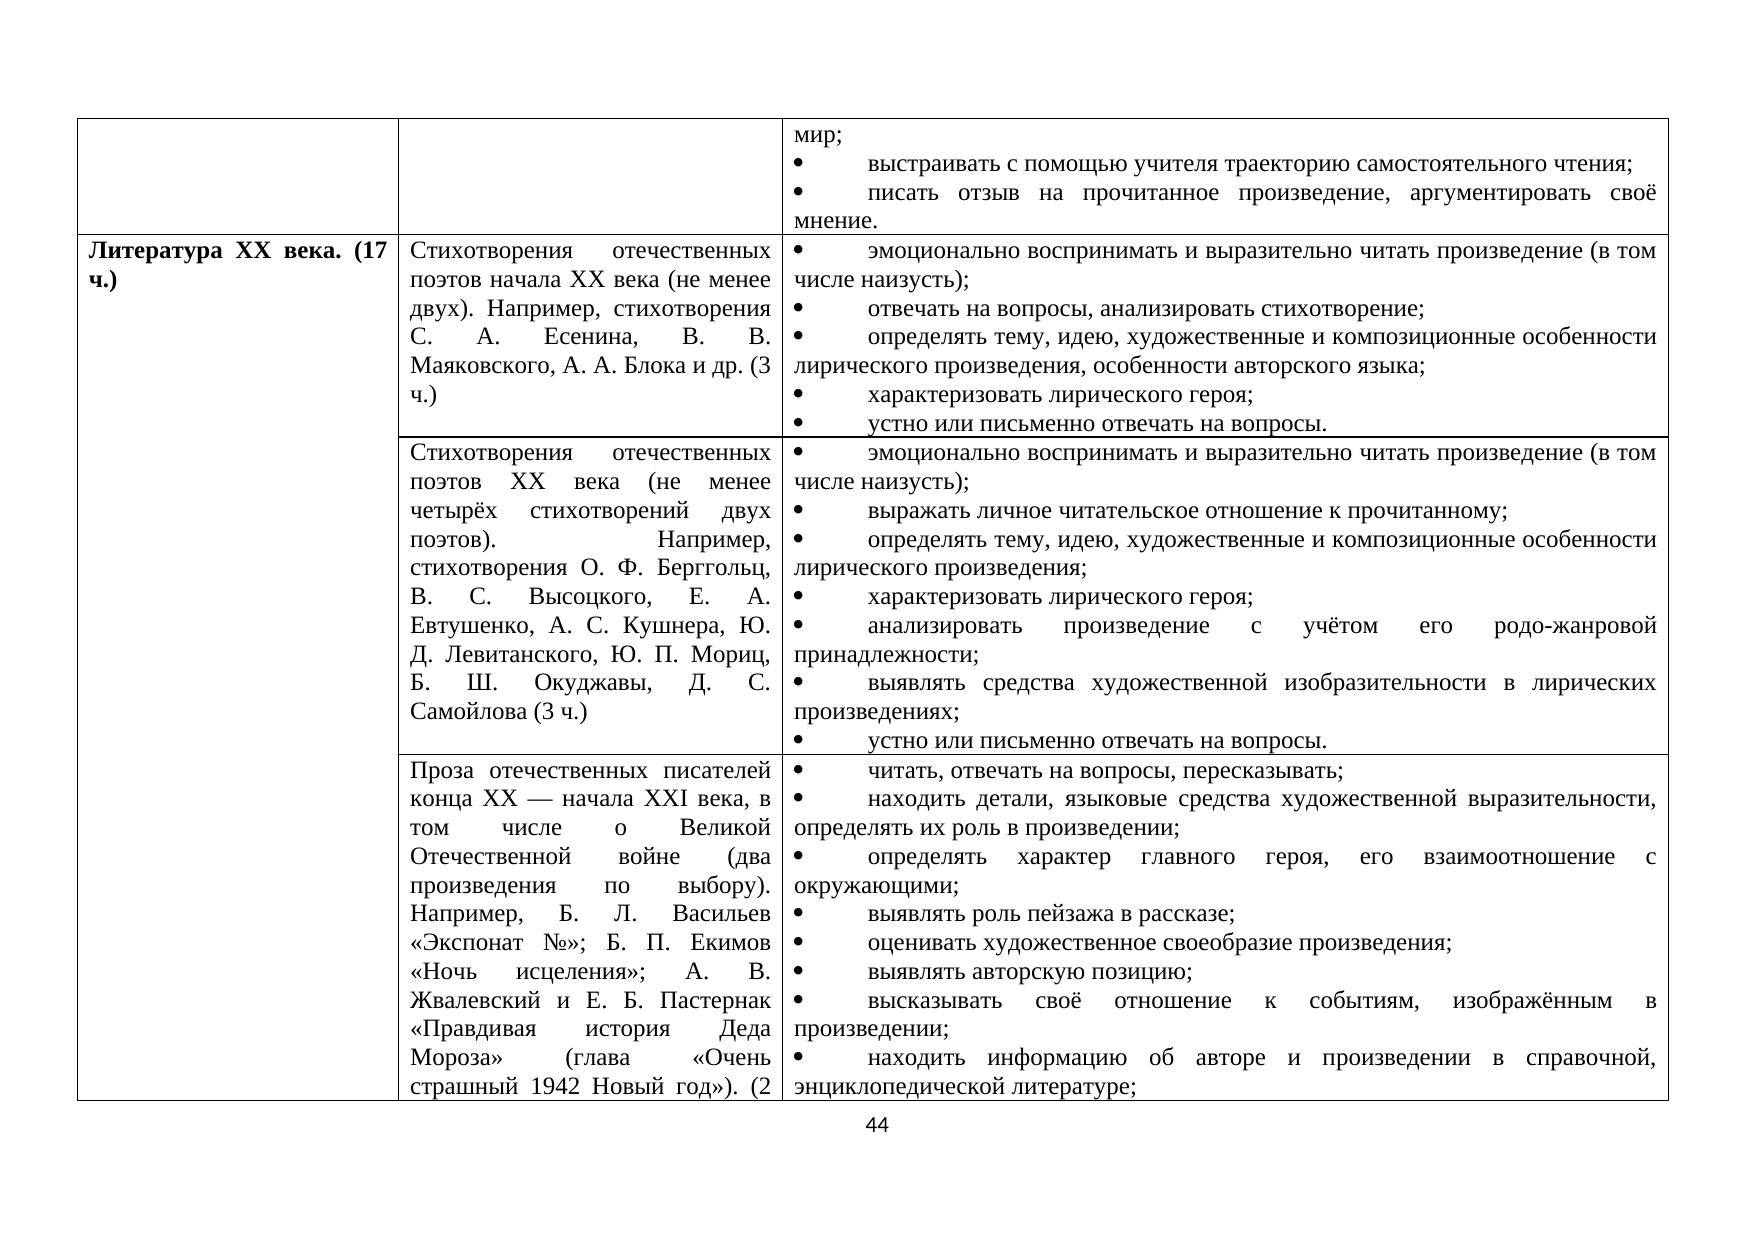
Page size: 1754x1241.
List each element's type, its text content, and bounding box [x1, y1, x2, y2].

table_cell Литература XX века. (17 ч.) [78, 235, 398, 1100]
table_cell эмоционально воспринимать и выразительно читать произведение (в том числе наизусть); выражать личное читательское отношение к прочитанному; определять тему, идею, художественные и композиционные особенности лирического произведения; характеризовать лирического героя; анализировать произведение с учётом его родо-жанровой принадлежности; выявлять средства художественной изобразительности в лирических произведениях; устно или письменно отвечать на вопросы. [783, 438, 1668, 754]
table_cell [783, 755, 1668, 1100]
table_cell Стихотворения отечественных поэтов XX века (не менее четырёх стихотворений двух поэтов). Например, стихотворения О. Ф. Берггольц, В. С. Высоцкого, Е. А. Евтушенко, А. С. Кушнера, Ю. Д. Левитанского, Ю. П. Мориц, Б. Ш. Окуджавы, Д. С. Самойлова (3 ч.) [399, 438, 782, 754]
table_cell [399, 755, 782, 1100]
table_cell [783, 119, 1668, 234]
table_cell эмоционально воспринимать и выразительно читать произведение (в том числе наизусть); отвечать на вопросы, анализировать стихотворение; определять тему, идею, художественные и композиционные особенности лирического произведения, особенности авторского языка; характеризовать лирического героя; устно или письменно отвечать на вопросы. [783, 235, 1668, 436]
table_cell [399, 119, 782, 234]
table_cell Стихотворения отечественных поэтов начала ХХ века (не менее двух). Например, стихотворения С. А. Есенина, В. В. Маяковского, А. А. Блока и др. (3 ч.) [399, 235, 782, 436]
